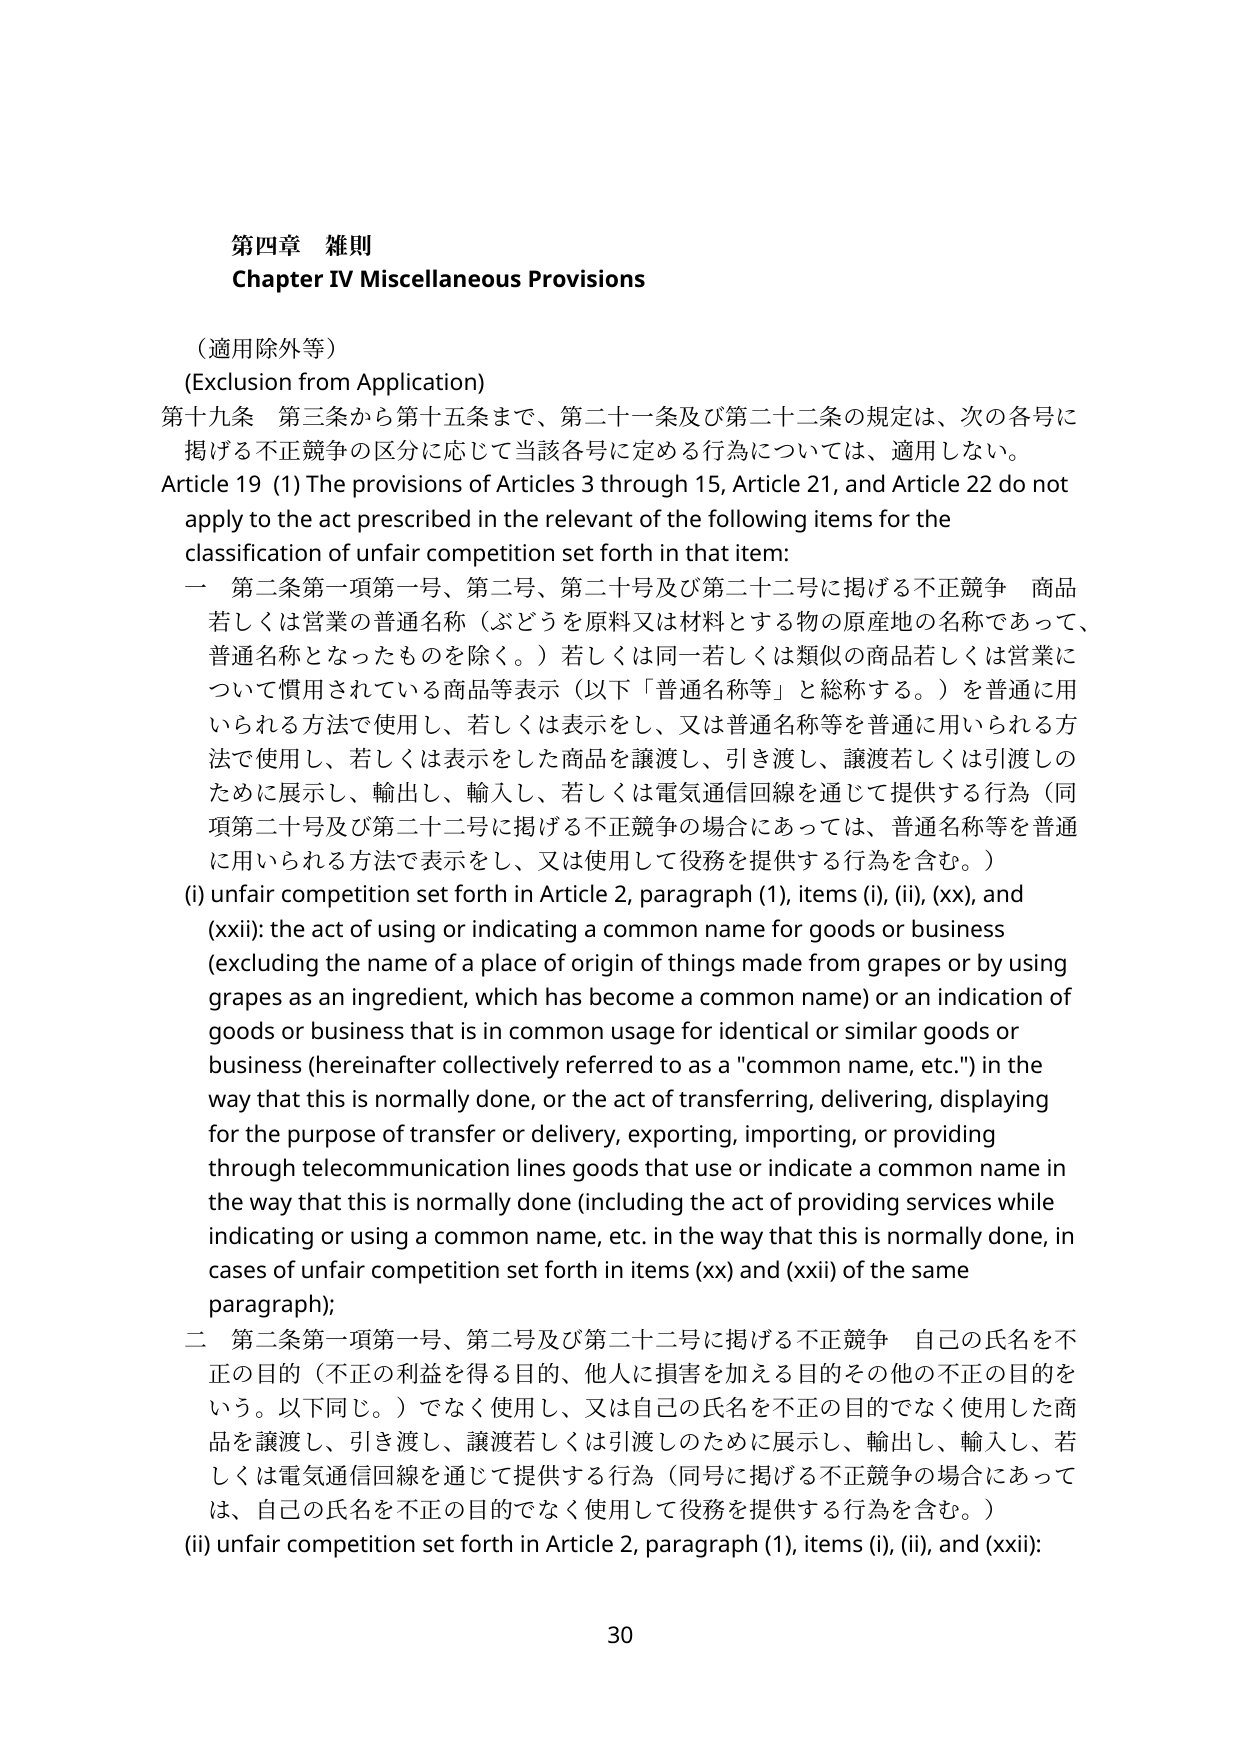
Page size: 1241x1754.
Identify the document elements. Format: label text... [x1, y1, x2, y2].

text 一 第二条第一項第一号、第二号、第二十号及び第二十二号に掲げる不正競争 商品若しくは営業の普通名称（ぶどうを原料又は材料とする物の原産地の名称であって、普通名称となったものを除く。）若しくは同一若しくは類似の商品若しくは営業について慣用されている商品等表示（以下「普通名称等」と総称する。）を普通に用いられる方法で使用し、若しくは表示をし、又は普通名称等を普通に用いられる方法で使用し、若しくは表示をした商品を譲渡し、引き渡し、譲渡若しくは引渡しのために展示し、輸出し、輸入し、若しくは電気通信回線を通じて提供する行為（同項第二十号及び第二十二号に掲げる不正競争の場合にあっては、普通名称等を普通に用いられる方法で表示をし、又は使用して役務を提供する行為を含む。） [184, 569, 1079, 877]
text （適用除外等） [184, 330, 1079, 364]
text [184, 1526, 1079, 1560]
text 第四章 雑則 [230, 228, 1079, 262]
text 二 第二条第一項第一号、第二号及び第二十二号に掲げる不正競争 自己の氏名を不正の目的（不正の利益を得る目的、他人に損害を加える目的その他の不正の目的をいう。以下同じ。）でなく使用し、又は自己の氏名を不正の目的でなく使用した商品を譲渡し、引き渡し、譲渡若しくは引渡しのために展示し、輸出し、輸入し、若しくは電気通信回線を通じて提供する行為（同号に掲げる不正競争の場合にあっては、自己の氏名を不正の目的でなく使用して役務を提供する行為を含む。） [184, 1321, 1079, 1526]
text Chapter IV Miscellaneous Provisions [230, 262, 1079, 296]
text Article 19 (1) The provisions of Articles 3 through 15, Article 21, and Article 22 do not apply to the act prescribed in the relevant of the following items for the classification of unfair competition set forth in that item: [161, 467, 1079, 569]
text (Exclusion from Application) [184, 364, 1079, 399]
text (i) unfair competition set forth in Article 2, paragraph (1), items (i), (ii), (xx), and (xxii): the act of using or indicating a common name for goods or business (excluding the name of a place of origin of things made from grapes or by using grapes as an ingredient, which has become a common name) or an indication of goods or business that is in common usage for identical or similar goods or business (hereinafter collectively referred to as a "common name, etc.") in the way that this is normally done, or the act of transferring, delivering, displaying for the purpose of transfer or delivery, exporting, importing, or providing through telecommunication lines goods that use or indicate a common name in the way that this is normally done (including the act of providing services while indicating or using a common name, etc. in the way that this is normally done, in cases of unfair competition set forth in items (xx) and (xxii) of the same paragraph); [184, 877, 1079, 1321]
text 第十九条 第三条から第十五条まで、第二十一条及び第二十二条の規定は、次の各号に掲げる不正競争の区分に応じて当該各号に定める行為については、適用しない。 [161, 399, 1079, 467]
